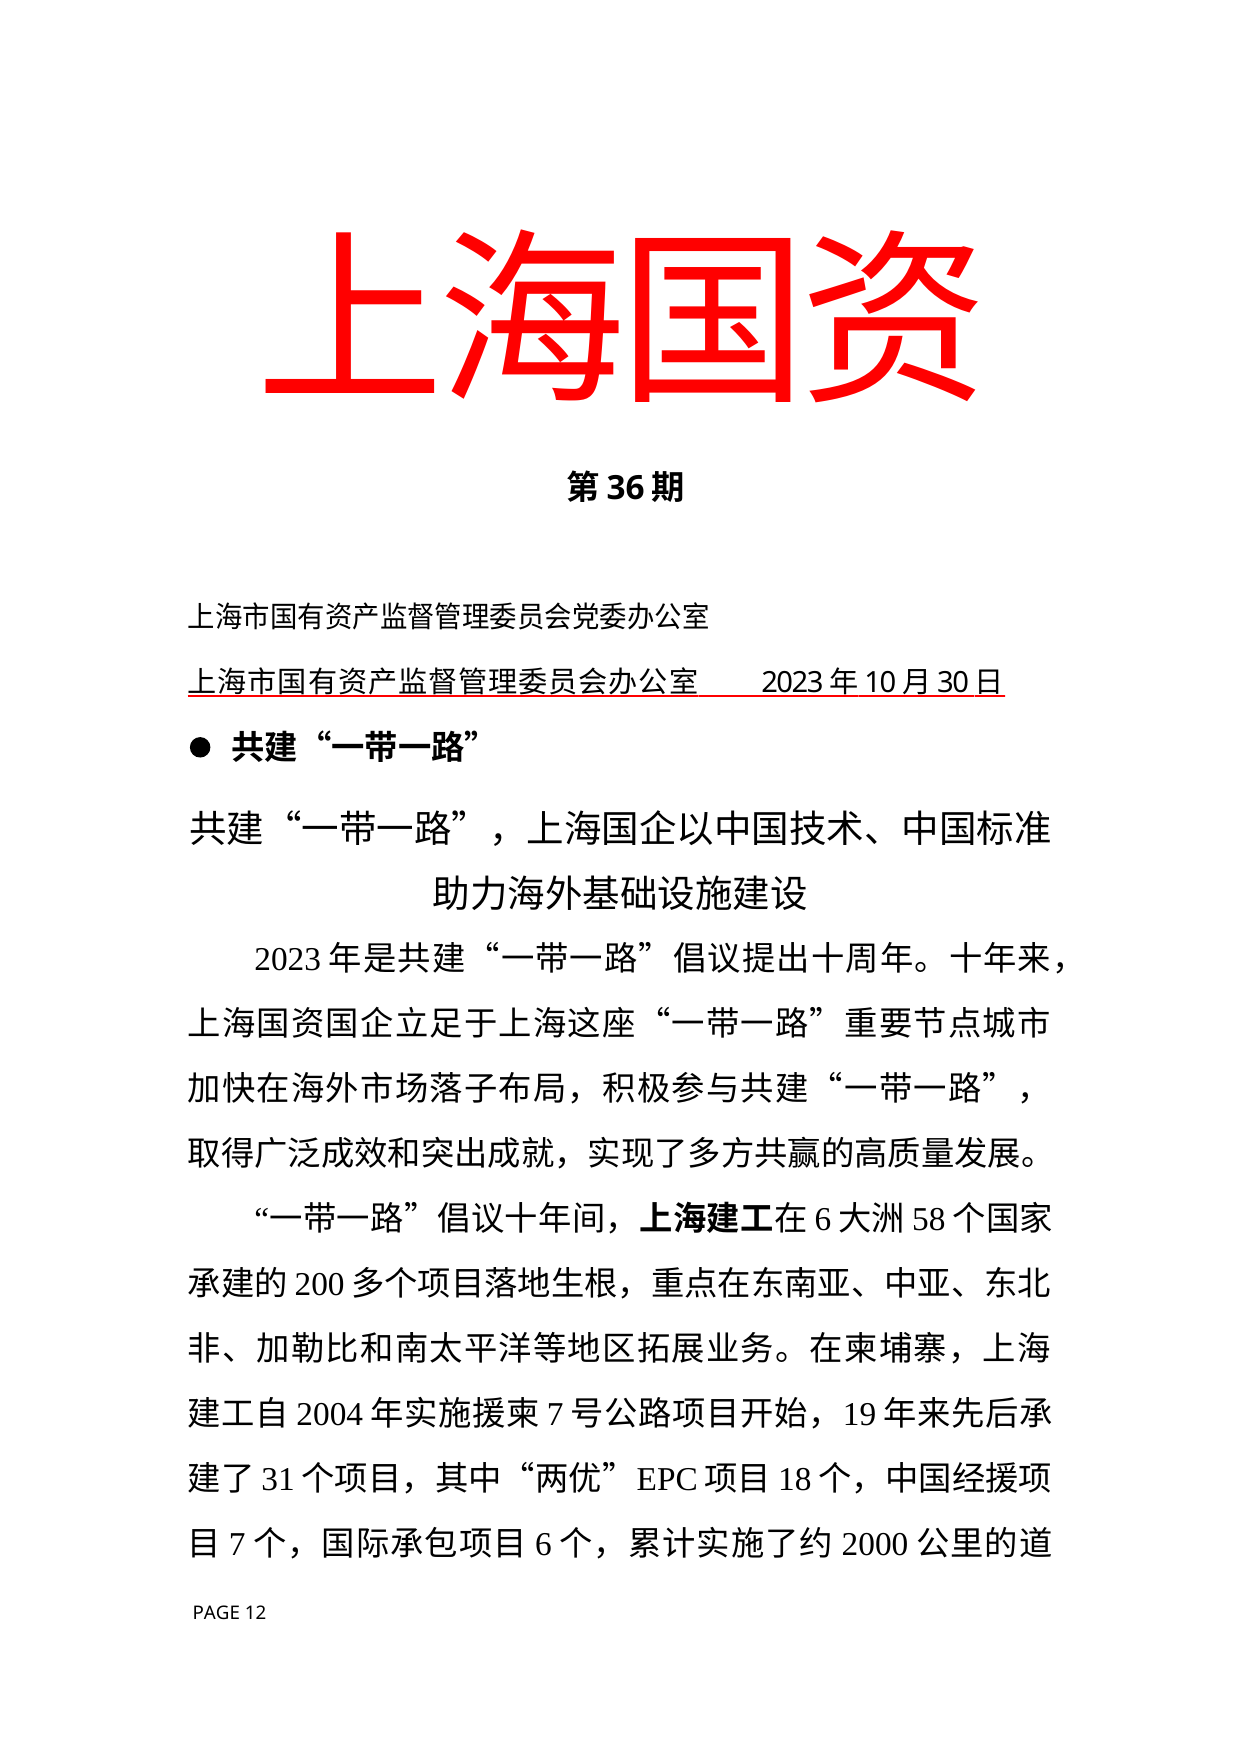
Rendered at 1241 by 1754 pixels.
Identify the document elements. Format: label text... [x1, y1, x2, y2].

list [187, 1183, 1053, 1573]
text 上海市国有资产监督管理委员会党委办公室 [187, 582, 1063, 647]
list 共建“一带一路” [187, 712, 1063, 777]
list 2023年是共建“一带一路”倡议提出十周年。十年来，上海国资国企立足于上海这座“一带一路”重要节点城市，加快在海外市场落子布局，积极参与共建“一带一路”，取得广泛成效和突出成就，实现了多方共赢的高质量发展。 [187, 923, 1053, 1183]
list 共建“一带一路”，上海国企以中国技术、中国标准助力海外基础设施建设 [187, 793, 1053, 923]
text 上海国资 [187, 160, 1063, 452]
text 上海市国有资产监督管理委员会办公室 2023年10月30日 [187, 647, 1063, 712]
text 第36期 [187, 452, 1063, 517]
